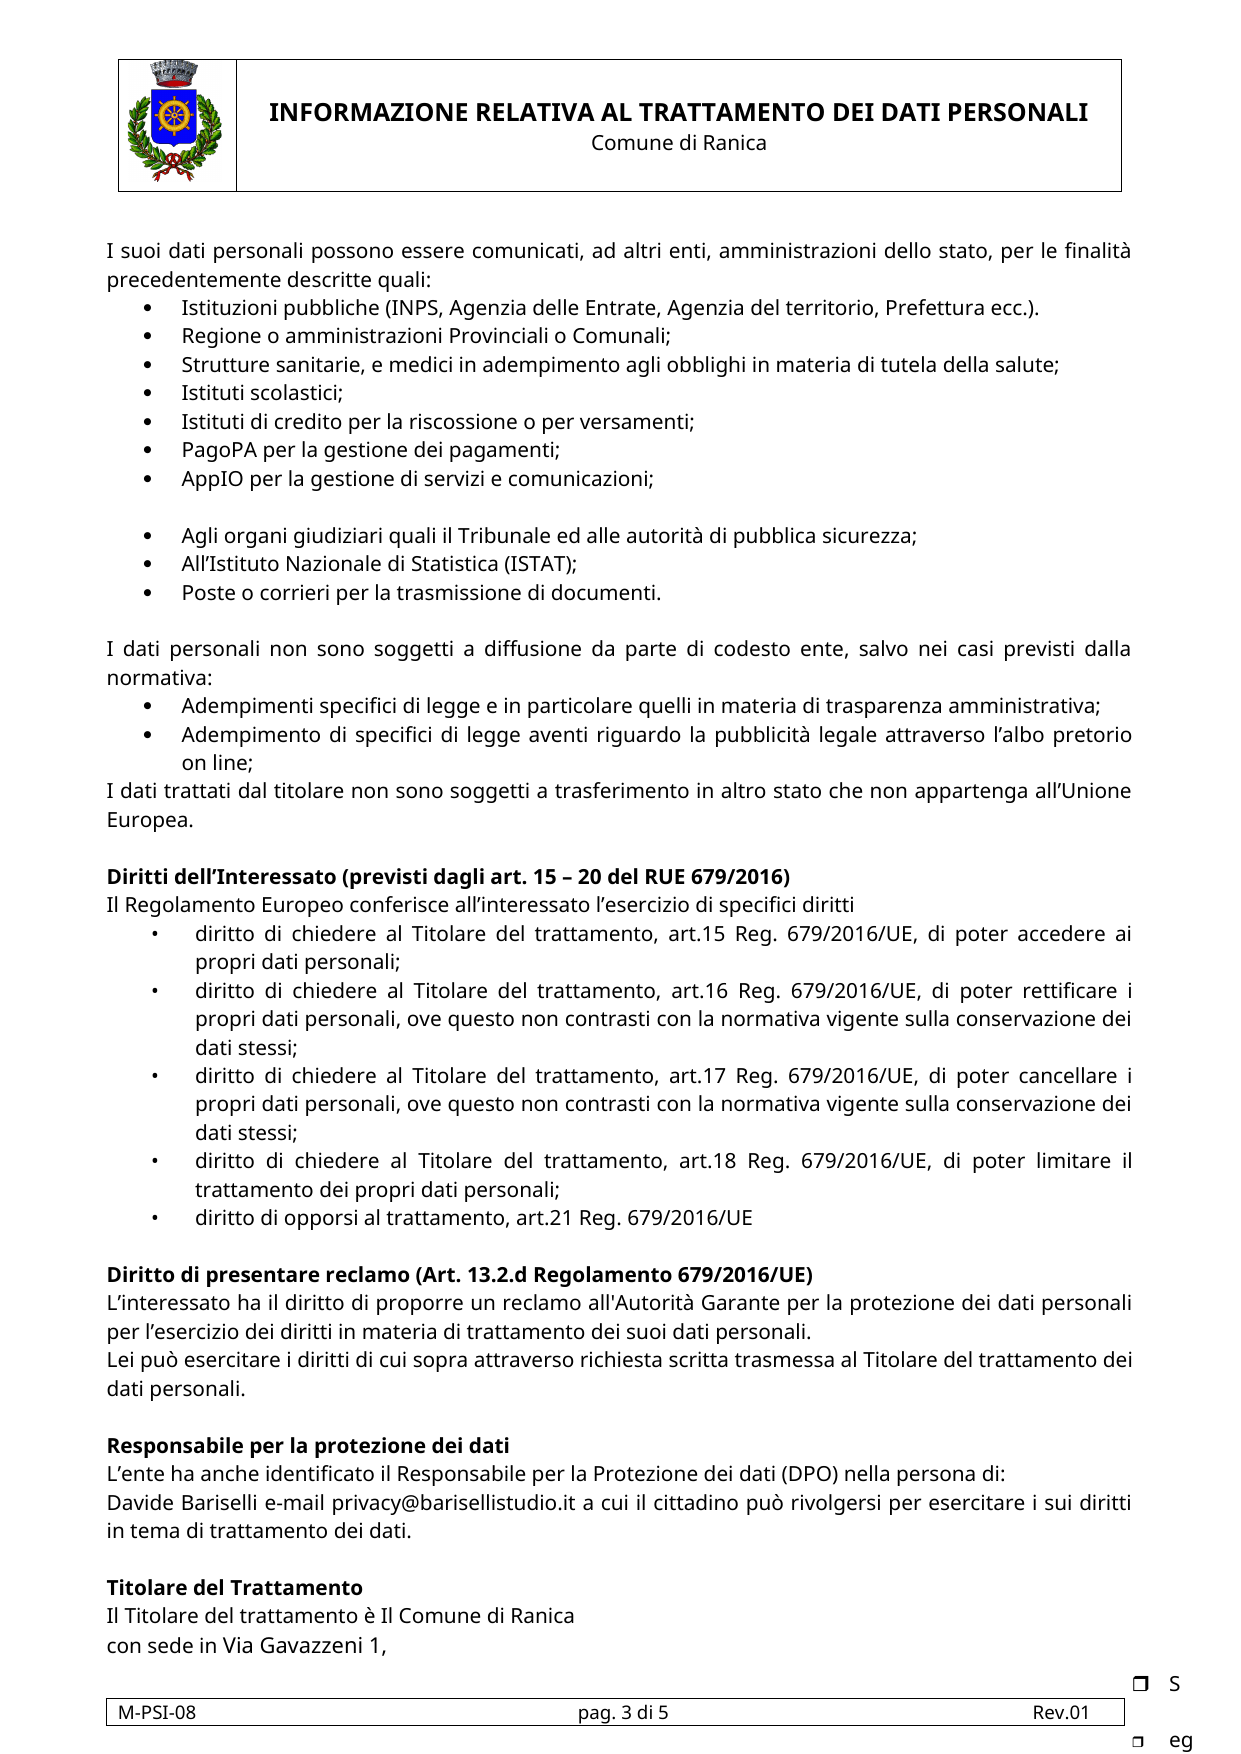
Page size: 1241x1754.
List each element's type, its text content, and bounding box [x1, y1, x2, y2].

text Titolare del Trattamento [106, 1573, 1134, 1601]
list Adempimento di specifici di legge aventi riguardo la pubblicità legale attraverso l’albo pretorio on line; [144, 720, 1134, 777]
text I dati trattati dal titolare non sono soggetti a trasferimento in altro stato che non appartenga all’Unione Europea. [106, 777, 1134, 833]
text I suoi dati personali possono essere comunicati, ad altri enti, amministrazioni dello stato, per le finalità precedentemente descritte quali: [106, 236, 1134, 293]
list diritto di chiedere al Titolare del trattamento, art.18 Reg. 679/2016/UE, di poter limitare il trattamento dei propri dati personali; [151, 1146, 1134, 1203]
text Diritti dell’Interessato (previsti dagli art. 15 – 20 del RUE 679/2016) [106, 862, 1134, 890]
list Istituzioni pubbliche (INPS, Agenzia delle Entrate, Agenzia del territorio, Prefettura ecc.). [144, 293, 1134, 322]
text I dati personali non sono soggetti a diffusione da parte di codesto ente, salvo nei casi previsti dalla normativa: [106, 634, 1134, 691]
text con sede in Via Gavazzeni 1, [106, 1630, 1134, 1659]
list diritto di chiedere al Titolare del trattamento, art.15 Reg. 679/2016/UE, di poter accedere ai propri dati personali; [151, 919, 1134, 976]
list diritto di opporsi al trattamento, art.21 Reg. 679/2016/UE [151, 1203, 1134, 1232]
list Agli organi giudiziari quali il Tribunale ed alle autorità di pubblica sicurezza; [144, 521, 1134, 549]
list Istituti di credito per la riscossione o per versamenti; [144, 407, 1134, 435]
text Il Titolare del trattamento è Il Comune di Ranica [106, 1601, 1134, 1630]
text Responsabile per la protezione dei dati [106, 1431, 1134, 1459]
list PagoPA per la gestione dei pagamenti; [144, 435, 1134, 464]
list diritto di chiedere al Titolare del trattamento, art.17 Reg. 679/2016/UE, di poter cancellare i propri dati personali, ove questo non contrasti con la normativa vigente sulla conservazione dei dati stessi; [151, 1061, 1134, 1146]
text Diritto di presentare reclamo (Art. 13.2.d Regolamento 679/2016/UE) [106, 1260, 1134, 1288]
list Strutture sanitarie, e medici in adempimento agli obblighi in materia di tutela della salute; [144, 350, 1134, 378]
picture [127, 60, 222, 182]
list Adempimenti specifici di legge e in particolare quelli in materia di trasparenza amministrativa; [144, 691, 1134, 720]
list Istituti scolastici; [144, 378, 1134, 407]
text L’interessato ha il diritto di proporre un reclamo all'Autorità Garante per la protezione dei dati personali per l’esercizio dei diritti in materia di trattamento dei suoi dati personali. [106, 1288, 1134, 1345]
list AppIO per la gestione di servizi e comunicazioni; [144, 464, 1134, 492]
list diritto di chiedere al Titolare del trattamento, art.16 Reg. 679/2016/UE, di poter rettificare i propri dati personali, ove questo non contrasti con la normativa vigente sulla conservazione dei dati stessi; [151, 976, 1134, 1061]
list Regione o amministrazioni Provinciali o Comunali; [144, 322, 1134, 350]
text Il Regolamento Europeo conferisce all’interessato l’esercizio di specifici diritti [106, 890, 1134, 919]
text Lei può esercitare i diritti di cui sopra attraverso richiesta scritta trasmessa al Titolare del trattamento dei dati personali. [106, 1345, 1134, 1402]
list Poste o corrieri per la trasmissione di documenti. [144, 578, 1134, 606]
text L’ente ha anche identificato il Responsabile per la Protezione dei dati (DPO) nella persona di: [106, 1459, 1134, 1488]
text Davide Bariselli e-mail privacy@barisellistudio.it a cui il cittadino può rivolgersi per esercitare i sui diritti in tema di trattamento dei dati. [106, 1488, 1134, 1544]
list All’Istituto Nazionale di Statistica (ISTAT); [144, 549, 1134, 578]
